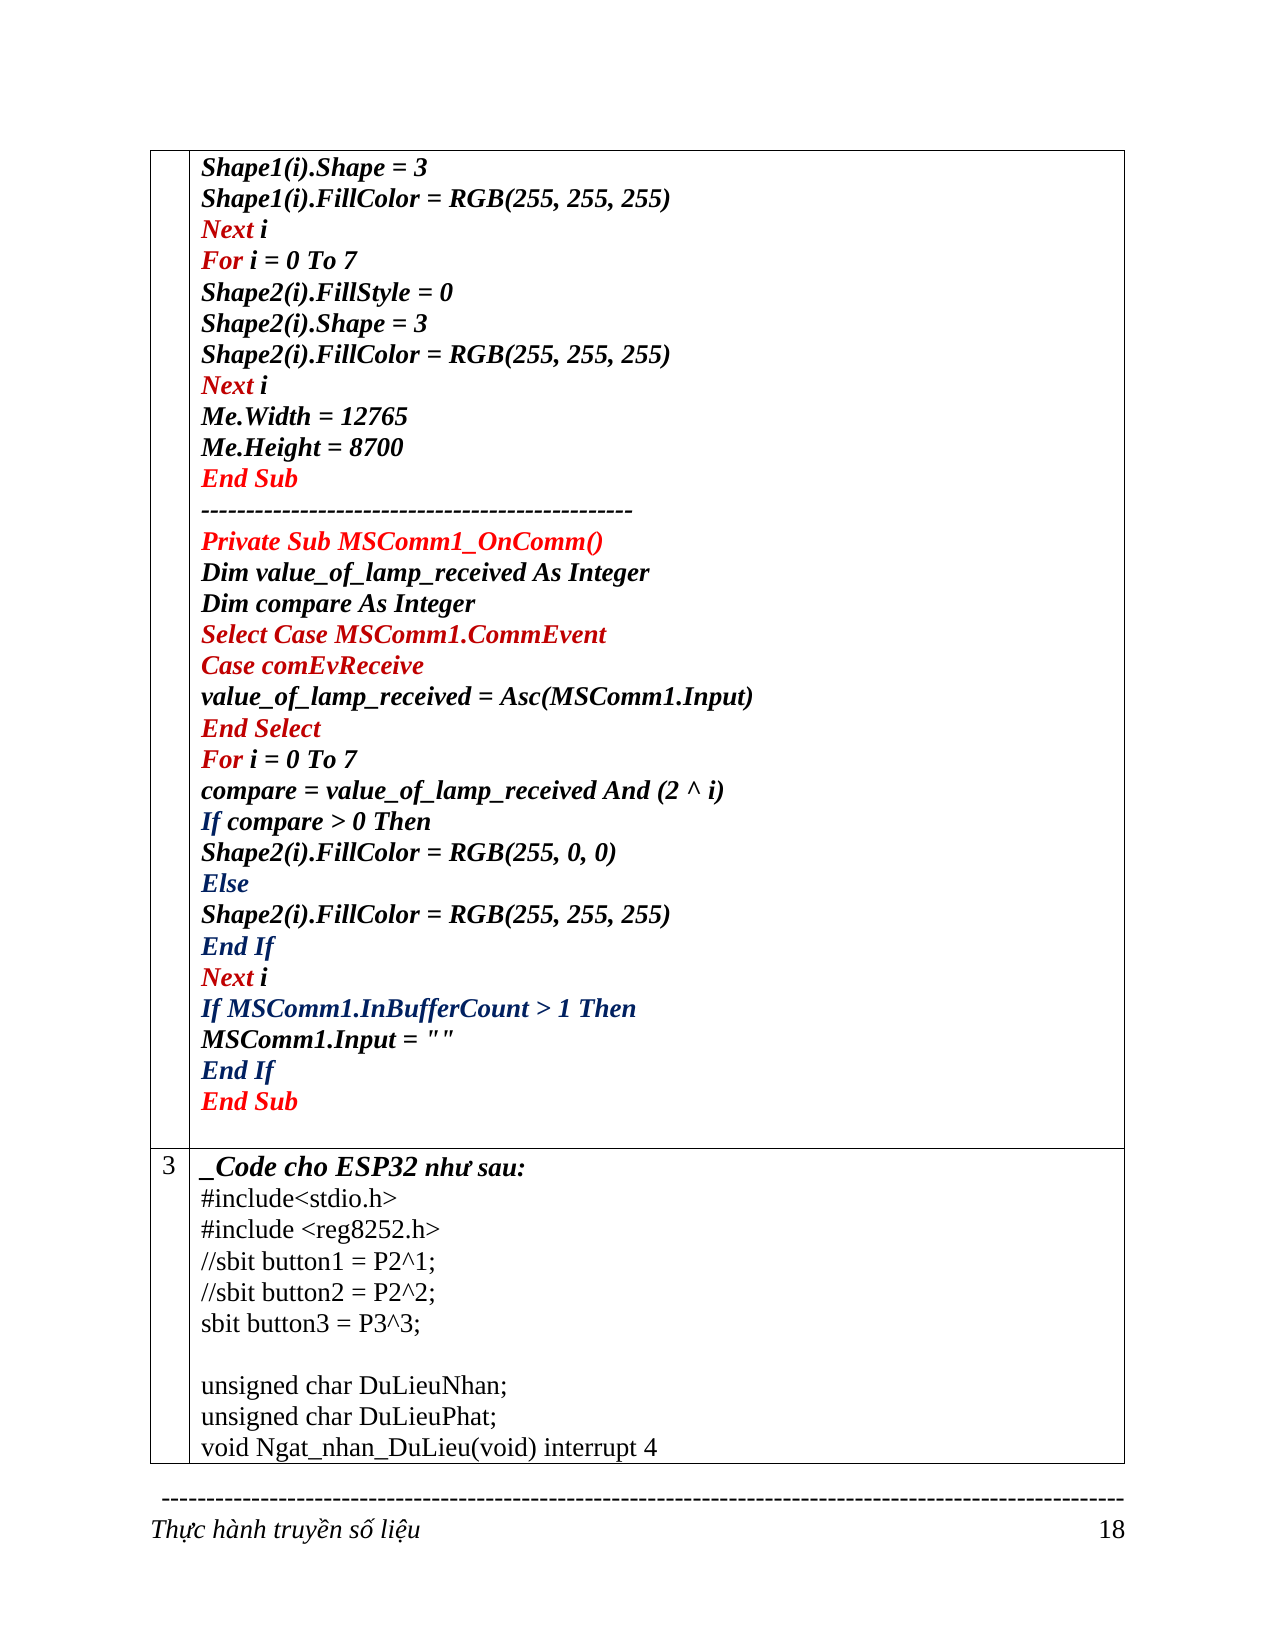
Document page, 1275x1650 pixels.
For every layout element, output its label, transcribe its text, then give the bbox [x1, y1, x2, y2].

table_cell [190, 151, 1124, 1148]
table_cell 3 [151, 1149, 189, 1463]
table_cell 2 [151, 151, 189, 1148]
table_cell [190, 1149, 1124, 1463]
